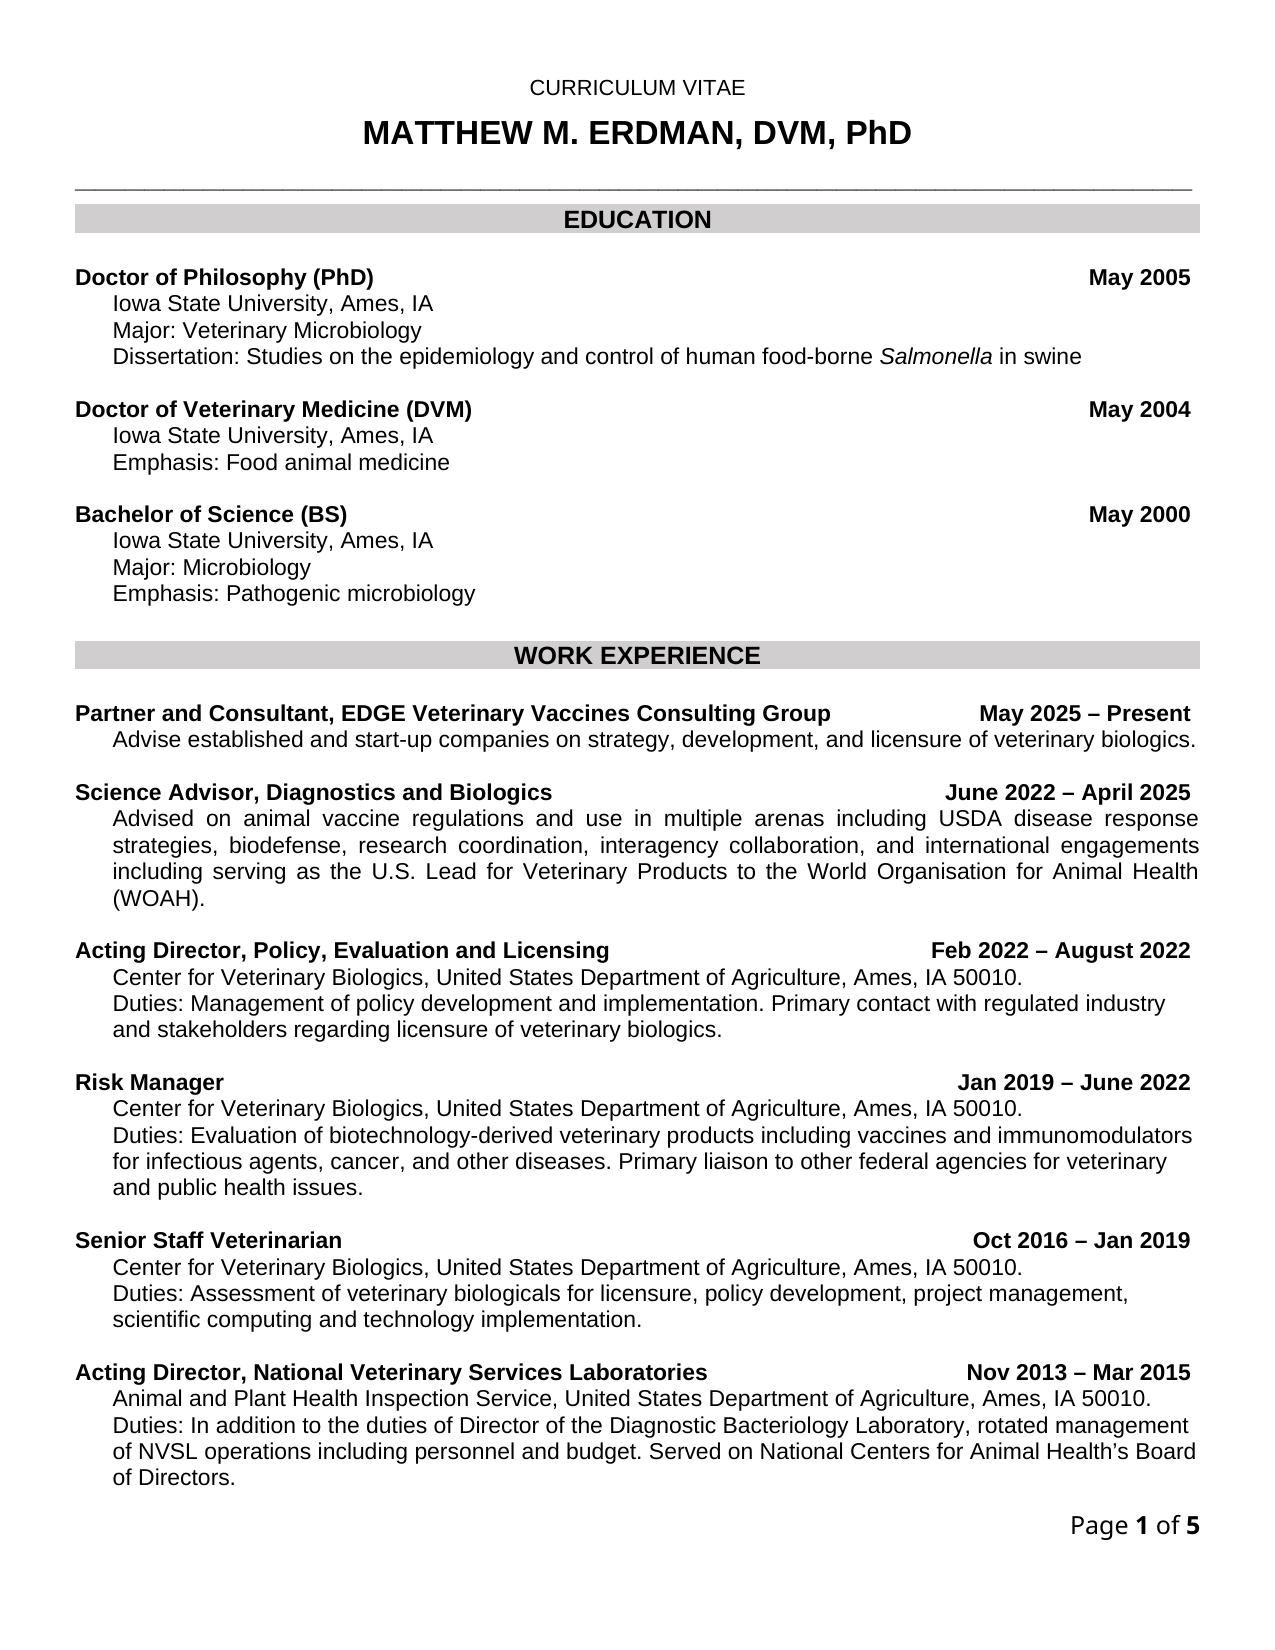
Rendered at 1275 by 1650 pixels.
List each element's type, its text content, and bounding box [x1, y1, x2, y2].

text Iowa State University, Ames, IA [75, 290, 1200, 317]
subtitle EDUCATION [75, 204, 1200, 233]
text Bachelor of Science (BS) May 2000 [75, 501, 1200, 527]
text CURRICULUM VITAE [75, 75, 1200, 100]
text Duties: In addition to the duties of Director of the Diagnostic Bacteriology Laboratory, rotated management of NVSL operations including personnel and budget. Served on National Centers for Animal Health’s Board of Directors. [112, 1412, 1200, 1491]
text Emphasis: Pathogenic microbiology [75, 580, 1200, 607]
text Dissertation: Studies on the epidemiology and control of human food-borne Salmonella in swine [75, 343, 1200, 369]
text Partner and Consultant, EDGE Veterinary Vaccines Consulting Group May 2025 – Present [75, 700, 1200, 726]
text Acting Director, Policy, Evaluation and Licensing Feb 2022 – August 2022 [75, 937, 1200, 963]
text Major: Veterinary Microbiology [75, 317, 1200, 343]
subtitle WORK EXPERIENCE [75, 641, 1200, 669]
text Senior Staff Veterinarian Oct 2016 – Jan 2019 [75, 1227, 1200, 1253]
text Center for Veterinary Biologics, United States Department of Agriculture, Ames, IA 50010. [112, 1095, 1200, 1122]
text Iowa State University, Ames, IA [75, 527, 1200, 554]
text Doctor of Philosophy (PhD) May 2005 [75, 264, 1200, 290]
text Science Advisor, Diagnostics and Biologics June 2022 – April 2025 [75, 779, 1200, 805]
text Advise established and start-up companies on strategy, development, and licensure of veterinary biologics. [112, 726, 1200, 753]
text Duties: Assessment of veterinary biologicals for licensure, policy development, project management, scientific computing and technology implementation. [112, 1280, 1200, 1332]
text Animal and Plant Health Inspection Service, United States Department of Agriculture, Ames, IA 50010. [112, 1385, 1200, 1412]
text Doctor of Veterinary Medicine (DVM) May 2004 [75, 396, 1200, 422]
text MATTHEW M. ERDMAN, DVM, PhD [75, 113, 1200, 151]
text Acting Director, National Veterinary Services Laboratories Nov 2013 – Mar 2015 [75, 1359, 1200, 1385]
text _________________________________________________________________________________________________________________ [75, 170, 1200, 193]
text Advised on animal vaccine regulations and use in multiple arenas including USDA disease response strategies, biodefense, research coordination, interagency collaboration, and international engagements including serving as the U.S. Lead for Veterinary Products to the World Organisation for Animal Health (WOAH). [112, 805, 1200, 911]
text Duties: Management of policy development and implementation. Primary contact with regulated industry and stakeholders regarding licensure of veterinary biologics. [112, 990, 1200, 1043]
text Duties: Evaluation of biotechnology-derived veterinary products including vaccines and immunomodulators for infectious agents, cancer, and other diseases. Primary liaison to other federal agencies for veterinary and public health issues. [75, 1122, 1200, 1201]
text Center for Veterinary Biologics, United States Department of Agriculture, Ames, IA 50010. [112, 1253, 1200, 1280]
text Emphasis: Food animal medicine [75, 448, 1200, 475]
text Iowa State University, Ames, IA [75, 422, 1200, 448]
text Risk Manager Jan 2019 – June 2022 [75, 1069, 1200, 1095]
text Center for Veterinary Biologics, United States Department of Agriculture, Ames, IA 50010. [112, 963, 1200, 990]
text Major: Microbiology [75, 554, 1200, 580]
